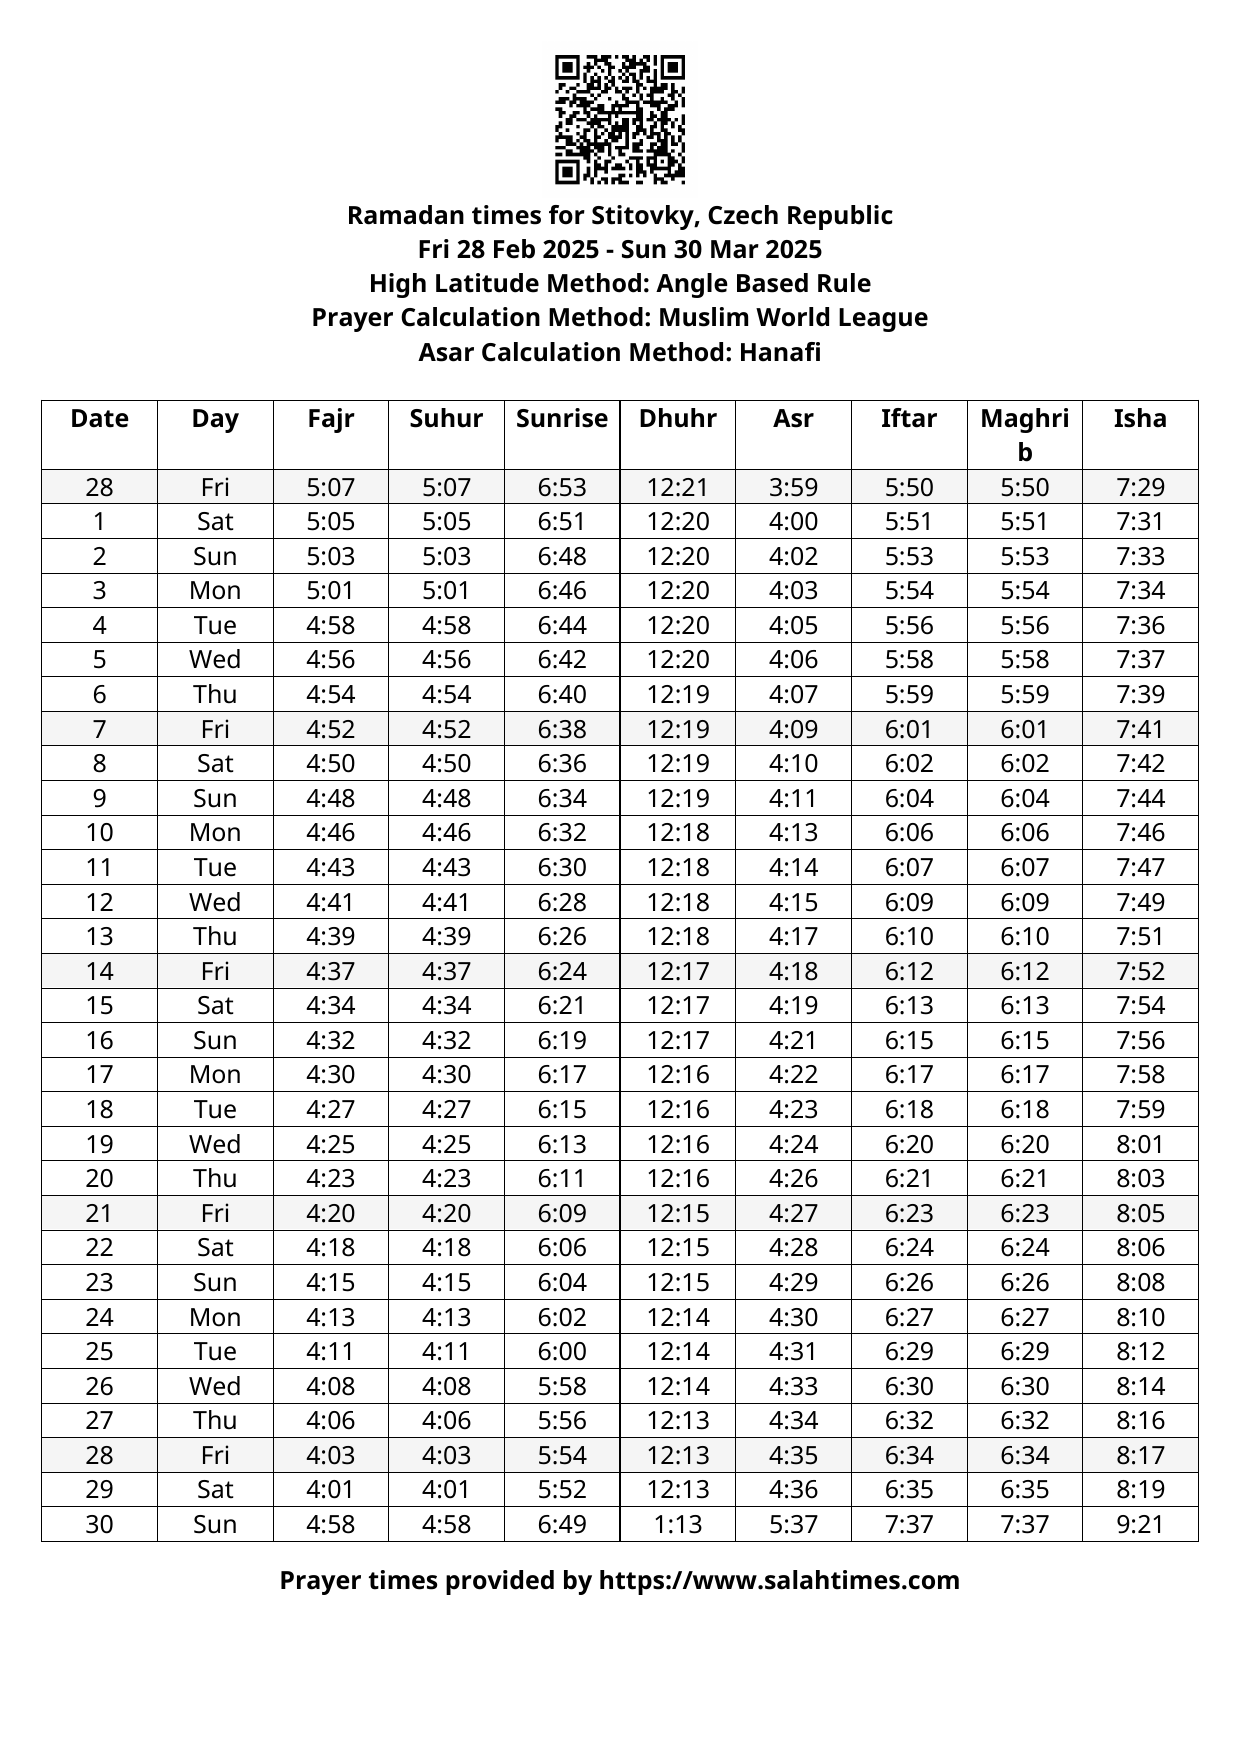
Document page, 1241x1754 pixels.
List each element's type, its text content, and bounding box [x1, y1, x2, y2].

table_cell 4:32 [274, 1023, 388, 1057]
table_cell Mon [158, 574, 273, 607]
table_cell 4:34 [274, 989, 388, 1022]
table_cell Fri [158, 1438, 273, 1472]
table_cell 12:13 [621, 1404, 735, 1437]
table_cell 6:06 [852, 816, 967, 849]
table_cell Wed [158, 1369, 273, 1402]
table_cell 12:13 [621, 1473, 735, 1506]
table_cell Tue [158, 608, 273, 642]
table_cell 3:59 [736, 470, 851, 503]
table_cell Sat [158, 746, 273, 780]
table_cell 7:54 [1083, 989, 1198, 1022]
table_cell 7:29 [1083, 470, 1198, 503]
table_cell 4:46 [274, 816, 388, 849]
table_cell 1 [42, 504, 157, 538]
table_cell 12:19 [621, 781, 735, 814]
table_cell Mon [158, 1058, 273, 1091]
table_cell 7:34 [1083, 574, 1198, 607]
table_cell 6:36 [505, 746, 619, 780]
table_cell 7:37 [852, 1507, 967, 1541]
table_cell 8:19 [1083, 1473, 1198, 1506]
table_cell 23 [42, 1265, 157, 1299]
table_cell Wed [158, 885, 273, 918]
table_cell 4:30 [274, 1058, 388, 1091]
table_cell 6:49 [505, 1507, 619, 1541]
table_header Isha [1083, 401, 1198, 469]
table_cell 4:58 [274, 608, 388, 642]
table_cell 5:54 [852, 574, 967, 607]
table_cell 28 [42, 470, 157, 503]
table_cell 6:42 [505, 643, 619, 676]
table_cell 4:50 [389, 746, 504, 780]
table_cell 4:11 [389, 1334, 504, 1368]
table_cell 7 [42, 712, 157, 745]
table_cell 5:56 [852, 608, 967, 642]
table_cell 12:14 [621, 1334, 735, 1368]
table_cell 6:23 [852, 1196, 967, 1229]
table_cell Thu [158, 1161, 273, 1195]
table_cell 4 [42, 608, 157, 642]
table_cell 4:39 [274, 919, 388, 953]
table_cell 6:13 [505, 1127, 619, 1160]
table_cell 5:01 [389, 574, 504, 607]
table_cell 12:15 [621, 1265, 735, 1299]
table_cell 3 [42, 574, 157, 607]
table_cell 6:30 [505, 850, 619, 884]
table_cell 7:52 [1083, 954, 1198, 987]
table_cell 5:54 [505, 1438, 619, 1472]
table_cell 4:21 [736, 1023, 851, 1057]
table_cell 12 [42, 885, 157, 918]
table_header Sunrise [505, 401, 619, 469]
table_cell 6:19 [505, 1023, 619, 1057]
table_cell 6:15 [968, 1023, 1082, 1057]
table_cell 6:32 [968, 1404, 1082, 1437]
table_cell 4:39 [389, 919, 504, 953]
table_cell 18 [42, 1092, 157, 1126]
table_cell 24 [42, 1300, 157, 1333]
table_cell Sun [158, 781, 273, 814]
table_cell 19 [42, 1127, 157, 1160]
table_cell 6:34 [505, 781, 619, 814]
table_cell 6:34 [852, 1438, 967, 1472]
table_cell 8:10 [1083, 1300, 1198, 1333]
table_cell 6:35 [852, 1473, 967, 1506]
table_cell 6:12 [968, 954, 1082, 987]
table_cell 6:35 [968, 1473, 1082, 1506]
table_cell Tue [158, 850, 273, 884]
table_cell 5:01 [274, 574, 388, 607]
table_cell 2 [42, 539, 157, 572]
table_cell 7:36 [1083, 608, 1198, 642]
table_cell 8:08 [1083, 1265, 1198, 1299]
table_cell 6:26 [968, 1265, 1082, 1299]
table_cell 7:31 [1083, 504, 1198, 538]
table_header Date [42, 401, 157, 469]
table_cell 12:19 [621, 677, 735, 711]
table_cell 6:29 [968, 1334, 1082, 1368]
table_cell 28 [42, 1438, 157, 1472]
table_cell 4:32 [389, 1023, 504, 1057]
table_cell 6:13 [968, 989, 1082, 1022]
table_cell 22 [42, 1231, 157, 1264]
table_cell 8 [42, 746, 157, 780]
table_cell 4:34 [736, 1404, 851, 1437]
table_header Suhur [389, 401, 504, 469]
table_cell 6:24 [968, 1231, 1082, 1264]
table_cell 4:25 [389, 1127, 504, 1160]
table_cell 6:23 [968, 1196, 1082, 1229]
table_cell 4:06 [736, 643, 851, 676]
table_cell 4:13 [736, 816, 851, 849]
table_cell 4:13 [274, 1300, 388, 1333]
table_cell 5:03 [389, 539, 504, 572]
table_cell 6:34 [968, 1438, 1082, 1472]
table_cell 5:37 [736, 1507, 851, 1541]
table_cell 4:34 [389, 989, 504, 1022]
table_cell 8:16 [1083, 1404, 1198, 1437]
table_cell Thu [158, 1404, 273, 1437]
table_cell 6:11 [505, 1161, 619, 1195]
table_cell 4:22 [736, 1058, 851, 1091]
table_cell 6:13 [852, 989, 967, 1022]
table_cell 6:18 [968, 1092, 1082, 1126]
table_cell 27 [42, 1404, 157, 1437]
table_header Day [158, 401, 273, 469]
table_cell 6:02 [968, 746, 1082, 780]
table_cell 12:20 [621, 539, 735, 572]
table_cell 4:24 [736, 1127, 851, 1160]
table_cell 6:01 [968, 712, 1082, 745]
table_cell 6:29 [852, 1334, 967, 1368]
table_cell Sat [158, 1231, 273, 1264]
table_cell 4:14 [736, 850, 851, 884]
table_cell 6:04 [968, 781, 1082, 814]
table_cell 5:59 [968, 677, 1082, 711]
table_cell 6:20 [852, 1127, 967, 1160]
table_cell 4:30 [736, 1300, 851, 1333]
table_cell 4:58 [274, 1507, 388, 1541]
table_cell 6:46 [505, 574, 619, 607]
table_cell Fri [158, 1196, 273, 1229]
table_cell 4:23 [389, 1161, 504, 1195]
table_cell 5:07 [389, 470, 504, 503]
table_cell Mon [158, 1300, 273, 1333]
table_cell 6:04 [852, 781, 967, 814]
table_cell 6:27 [968, 1300, 1082, 1333]
table_cell 21 [42, 1196, 157, 1229]
table_cell 5:51 [852, 504, 967, 538]
table_cell 7:47 [1083, 850, 1198, 884]
table_cell 29 [42, 1473, 157, 1506]
table_cell 8:03 [1083, 1161, 1198, 1195]
table_header Fajr [274, 401, 388, 469]
table_cell 6:04 [505, 1265, 619, 1299]
table_cell 6:51 [505, 504, 619, 538]
table_cell 8:06 [1083, 1231, 1198, 1264]
table_cell Fri [158, 712, 273, 745]
table_cell 8:17 [1083, 1438, 1198, 1472]
table_cell 6:06 [968, 816, 1082, 849]
table_cell 4:05 [736, 608, 851, 642]
table_cell 6:07 [968, 850, 1082, 884]
table_cell 6:32 [852, 1404, 967, 1437]
table_cell 5:58 [968, 643, 1082, 676]
table_cell 6:09 [968, 885, 1082, 918]
table_cell 7:37 [1083, 643, 1198, 676]
table_cell 4:11 [736, 781, 851, 814]
table_cell 6:32 [505, 816, 619, 849]
table_cell 6:48 [505, 539, 619, 572]
table_cell 6:15 [852, 1023, 967, 1057]
table_cell 4:56 [389, 643, 504, 676]
table_cell 4:36 [736, 1473, 851, 1506]
table_cell 12:18 [621, 816, 735, 849]
table_cell 7:33 [1083, 539, 1198, 572]
table_cell 5:05 [389, 504, 504, 538]
table_cell 4:03 [274, 1438, 388, 1472]
table_cell 6:02 [505, 1300, 619, 1333]
table_cell 4:15 [274, 1265, 388, 1299]
table_cell Wed [158, 643, 273, 676]
table_cell 6:21 [505, 989, 619, 1022]
table_cell 4:10 [736, 746, 851, 780]
table_cell 6:21 [968, 1161, 1082, 1195]
table_cell 4:52 [389, 712, 504, 745]
table_cell 4:28 [736, 1231, 851, 1264]
table_header Maghrib [968, 401, 1082, 469]
table_cell 5:03 [274, 539, 388, 572]
table_cell 5:53 [852, 539, 967, 572]
table_cell 4:11 [274, 1334, 388, 1368]
table_cell 4:03 [736, 574, 851, 607]
table_cell 4:25 [274, 1127, 388, 1160]
table_cell 4:06 [389, 1404, 504, 1437]
table_cell 9 [42, 781, 157, 814]
table_header Asr [736, 401, 851, 469]
table_cell 6:38 [505, 712, 619, 745]
table_cell Fri [158, 470, 273, 503]
table_cell 4:18 [736, 954, 851, 987]
table_cell 6:17 [505, 1058, 619, 1091]
table_cell 4:20 [274, 1196, 388, 1229]
table_cell 4:20 [389, 1196, 504, 1229]
table_cell 4:27 [274, 1092, 388, 1126]
table_cell 6:53 [505, 470, 619, 503]
table_cell 12:15 [621, 1231, 735, 1264]
table_cell 6:21 [852, 1161, 967, 1195]
table_cell 4:37 [274, 954, 388, 987]
table_cell 4:58 [389, 1507, 504, 1541]
text Fri 28 Feb 2025 - Sun 30 Mar 2025 [42, 232, 1198, 266]
table_cell 7:41 [1083, 712, 1198, 745]
text High Latitude Method: Angle Based Rule [42, 266, 1198, 300]
table_cell 4:33 [736, 1369, 851, 1402]
table_cell 7:44 [1083, 781, 1198, 814]
table_cell 6:30 [852, 1369, 967, 1402]
table_cell 4:01 [274, 1473, 388, 1506]
table_cell 12:20 [621, 643, 735, 676]
table_cell 5:51 [968, 504, 1082, 538]
table_cell 7:59 [1083, 1092, 1198, 1126]
table_cell 6:18 [852, 1092, 967, 1126]
table_cell 4:35 [736, 1438, 851, 1472]
table_cell 5:52 [505, 1473, 619, 1506]
table_cell 6 [42, 677, 157, 711]
table_cell 6:12 [852, 954, 967, 987]
picture [542, 41, 699, 198]
table_cell 6:17 [852, 1058, 967, 1091]
table_cell 12:20 [621, 504, 735, 538]
table_cell Mon [158, 816, 273, 849]
table_cell 12:14 [621, 1300, 735, 1333]
table_cell 8:01 [1083, 1127, 1198, 1160]
table_cell Sun [158, 1507, 273, 1541]
table_cell 12:17 [621, 954, 735, 987]
table_cell 6:10 [852, 919, 967, 953]
table_cell Sat [158, 504, 273, 538]
table_cell Sat [158, 1473, 273, 1506]
table_cell 5:50 [968, 470, 1082, 503]
table_cell 4:08 [274, 1369, 388, 1402]
table_cell 4:09 [736, 712, 851, 745]
table_cell 5:07 [274, 470, 388, 503]
table_cell 6:30 [968, 1369, 1082, 1402]
table_cell 4:17 [736, 919, 851, 953]
table_cell 6:26 [852, 1265, 967, 1299]
table_cell 1:13 [621, 1507, 735, 1541]
table_cell 14 [42, 954, 157, 987]
table_cell 4:30 [389, 1058, 504, 1091]
table_cell Sun [158, 1265, 273, 1299]
table_header Dhuhr [621, 401, 735, 469]
table_cell 4:26 [736, 1161, 851, 1195]
table_cell 6:01 [852, 712, 967, 745]
table_cell Tue [158, 1334, 273, 1368]
table_cell 15 [42, 989, 157, 1022]
table_cell 6:02 [852, 746, 967, 780]
table_cell 5:56 [968, 608, 1082, 642]
table_cell 6:00 [505, 1334, 619, 1368]
table_cell 5:59 [852, 677, 967, 711]
table_cell 12:16 [621, 1127, 735, 1160]
table_cell 4:58 [389, 608, 504, 642]
table_cell 6:10 [968, 919, 1082, 953]
table_cell 7:49 [1083, 885, 1198, 918]
table_cell 4:07 [736, 677, 851, 711]
table_cell 12:16 [621, 1161, 735, 1195]
table_cell 4:19 [736, 989, 851, 1022]
table_cell 8:05 [1083, 1196, 1198, 1229]
table_cell 4:27 [389, 1092, 504, 1126]
text Asar Calculation Method: Hanafi [42, 334, 1198, 368]
table_cell 6:06 [505, 1231, 619, 1264]
table_cell 6:28 [505, 885, 619, 918]
table_cell 4:06 [274, 1404, 388, 1437]
table_cell 26 [42, 1369, 157, 1402]
table_cell 12:18 [621, 850, 735, 884]
table_cell 6:15 [505, 1092, 619, 1126]
table_cell 5:05 [274, 504, 388, 538]
table_cell 10 [42, 816, 157, 849]
text Ramadan times for Stitovky, Czech Republic [42, 198, 1198, 232]
table_cell 4:31 [736, 1334, 851, 1368]
table_cell 5:58 [505, 1369, 619, 1402]
table_cell 8:12 [1083, 1334, 1198, 1368]
table_cell 6:07 [852, 850, 967, 884]
table_cell 4:37 [389, 954, 504, 987]
table_cell Thu [158, 677, 273, 711]
table_cell 6:24 [505, 954, 619, 987]
table_cell 4:23 [274, 1161, 388, 1195]
table_cell 7:51 [1083, 919, 1198, 953]
table_cell Fri [158, 954, 273, 987]
table_cell 11 [42, 850, 157, 884]
table_cell 12:19 [621, 746, 735, 780]
table_cell 5:54 [968, 574, 1082, 607]
table_cell 7:46 [1083, 816, 1198, 849]
table_cell 4:02 [736, 539, 851, 572]
table_cell 4:15 [736, 885, 851, 918]
table_cell 4:08 [389, 1369, 504, 1402]
table_cell 7:37 [968, 1507, 1082, 1541]
table_cell 17 [42, 1058, 157, 1091]
table_cell 5:56 [505, 1404, 619, 1437]
table_cell 6:27 [852, 1300, 967, 1333]
table_cell 4:48 [274, 781, 388, 814]
table_cell 4:43 [274, 850, 388, 884]
table_cell 4:56 [274, 643, 388, 676]
table_cell 4:13 [389, 1300, 504, 1333]
table_cell 6:44 [505, 608, 619, 642]
table_cell 12:20 [621, 608, 735, 642]
table_cell 12:15 [621, 1196, 735, 1229]
table_cell 4:18 [274, 1231, 388, 1264]
table_cell 7:39 [1083, 677, 1198, 711]
table_cell 4:29 [736, 1265, 851, 1299]
table_cell 4:01 [389, 1473, 504, 1506]
table_cell 9:21 [1083, 1507, 1198, 1541]
table_cell 5:53 [968, 539, 1082, 572]
table_cell 4:15 [389, 1265, 504, 1299]
table_cell Sun [158, 539, 273, 572]
table_cell 12:17 [621, 989, 735, 1022]
table_cell 7:42 [1083, 746, 1198, 780]
table_cell 5:50 [852, 470, 967, 503]
table_cell 6:20 [968, 1127, 1082, 1160]
table_cell 4:18 [389, 1231, 504, 1264]
table_cell Thu [158, 919, 273, 953]
table_cell 6:40 [505, 677, 619, 711]
table_cell 6:26 [505, 919, 619, 953]
table_cell 12:13 [621, 1438, 735, 1472]
table_cell 4:46 [389, 816, 504, 849]
table_cell 4:54 [274, 677, 388, 711]
table_cell Tue [158, 1092, 273, 1126]
table_cell 12:17 [621, 1023, 735, 1057]
table_cell Wed [158, 1127, 273, 1160]
table_cell 4:52 [274, 712, 388, 745]
table_cell 13 [42, 919, 157, 953]
table_cell 12:21 [621, 470, 735, 503]
table_cell Sun [158, 1023, 273, 1057]
table_cell 6:09 [852, 885, 967, 918]
table_cell 20 [42, 1161, 157, 1195]
table_cell 12:16 [621, 1058, 735, 1091]
table_cell 4:41 [389, 885, 504, 918]
text Prayer times provided by https://www.salahtimes.com [42, 1563, 1198, 1597]
table_cell 12:16 [621, 1092, 735, 1126]
table_cell 12:19 [621, 712, 735, 745]
table_header Iftar [852, 401, 967, 469]
table_cell 4:03 [389, 1438, 504, 1472]
table_cell 7:58 [1083, 1058, 1198, 1091]
table_cell 30 [42, 1507, 157, 1541]
table_cell 4:23 [736, 1092, 851, 1126]
table_cell 8:14 [1083, 1369, 1198, 1402]
table_cell 6:24 [852, 1231, 967, 1264]
table_cell 4:27 [736, 1196, 851, 1229]
table_cell 6:09 [505, 1196, 619, 1229]
table_cell 7:56 [1083, 1023, 1198, 1057]
table_cell 4:48 [389, 781, 504, 814]
table_cell 4:54 [389, 677, 504, 711]
table_cell 5 [42, 643, 157, 676]
table_cell 12:20 [621, 574, 735, 607]
table_cell 25 [42, 1334, 157, 1368]
table_cell 4:00 [736, 504, 851, 538]
table_cell 16 [42, 1023, 157, 1057]
table_cell Sat [158, 989, 273, 1022]
table_cell 4:41 [274, 885, 388, 918]
table_cell 4:50 [274, 746, 388, 780]
table_cell 5:58 [852, 643, 967, 676]
table_cell 6:17 [968, 1058, 1082, 1091]
table_cell 12:18 [621, 919, 735, 953]
table_cell 4:43 [389, 850, 504, 884]
table_cell 12:14 [621, 1369, 735, 1402]
table_cell 12:18 [621, 885, 735, 918]
text Prayer Calculation Method: Muslim World League [42, 300, 1198, 334]
